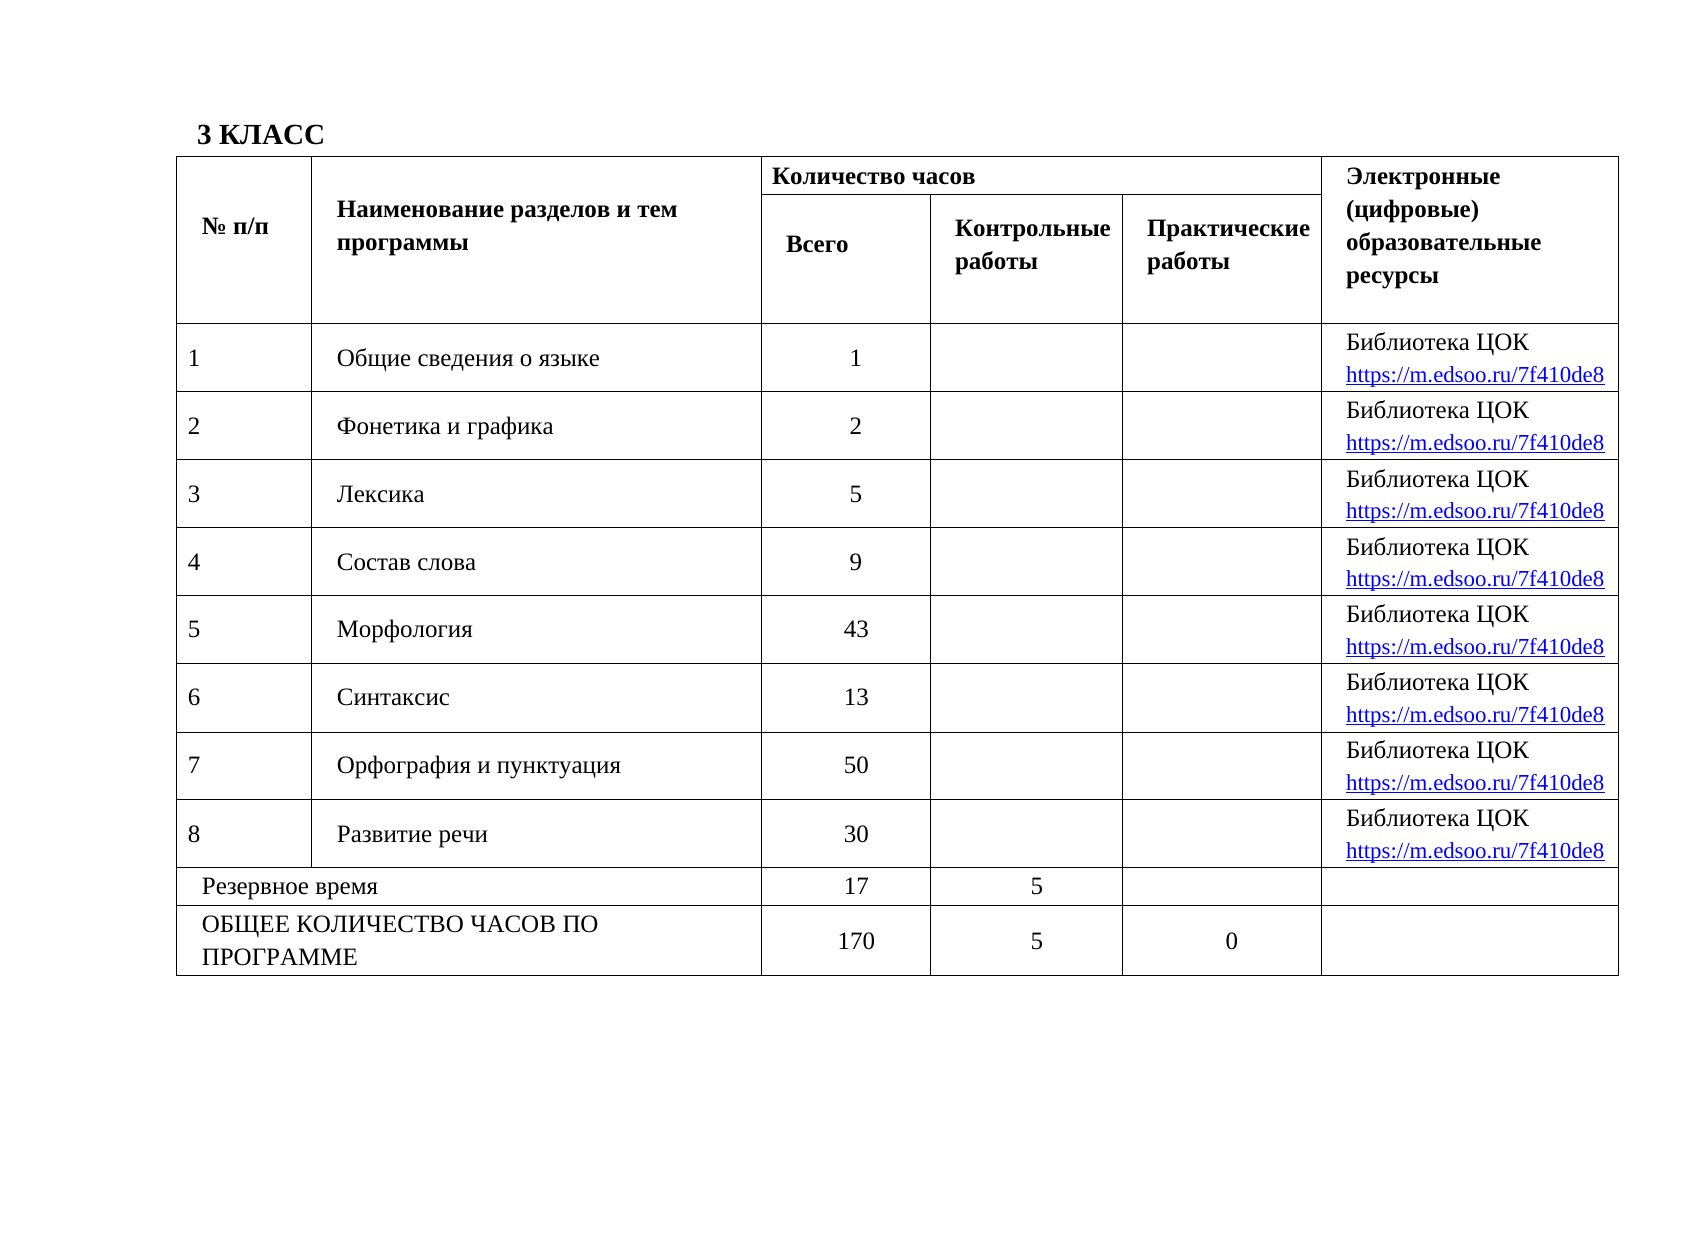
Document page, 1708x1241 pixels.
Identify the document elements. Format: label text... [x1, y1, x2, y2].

table_cell ОБЩЕЕ КОЛИЧЕСТВО ЧАСОВ ПО ПРОГРАММЕ [177, 906, 761, 975]
table_cell Библиотека ЦОК https://m.edsoo.ru/7f410de8 [1322, 733, 1618, 799]
table_cell Библиотека ЦОК https://m.edsoo.ru/7f410de8 [1322, 324, 1618, 391]
table_cell 9 [762, 528, 930, 595]
table_cell Лексика [312, 460, 761, 527]
table_cell [931, 800, 1122, 867]
table_cell Развитие речи [312, 800, 761, 867]
table_cell Библиотека ЦОК https://m.edsoo.ru/7f410de8 [1322, 800, 1618, 867]
table_cell 30 [762, 800, 930, 867]
table_cell [931, 392, 1122, 459]
table_cell [931, 596, 1122, 663]
table_cell 1 [762, 324, 930, 391]
table_cell 0 [1123, 906, 1321, 975]
table_cell 1 [177, 324, 311, 391]
table_cell [1123, 800, 1321, 867]
table_cell [1123, 392, 1321, 459]
table_cell Всего [762, 195, 930, 323]
table_cell 17 [762, 868, 930, 905]
table_cell 4 [177, 528, 311, 595]
subtitle КЛАСС [197, 117, 1630, 151]
table_cell [931, 664, 1122, 731]
table_cell Практические работы [1123, 195, 1321, 323]
table_header № п/п [177, 157, 311, 323]
table_cell [1123, 460, 1321, 527]
table_cell 2 [177, 392, 311, 459]
table_cell Морфология [312, 596, 761, 663]
table_cell Состав слова [312, 528, 761, 595]
table_cell 43 [762, 596, 930, 663]
table_cell 5 [931, 906, 1122, 975]
table_cell 5 [762, 460, 930, 527]
table_header Количество часов [762, 157, 1321, 194]
table_cell Синтаксис [312, 664, 761, 731]
table_cell 3 [177, 460, 311, 527]
table_cell [931, 324, 1122, 391]
table_cell Библиотека ЦОК https://m.edsoo.ru/7f410de8 [1322, 664, 1618, 731]
table_cell 50 [762, 733, 930, 799]
table_cell [1322, 868, 1618, 905]
table_cell Библиотека ЦОК https://m.edsoo.ru/7f410de8 [1322, 596, 1618, 663]
table_cell 6 [177, 664, 311, 731]
table_cell [1322, 906, 1618, 975]
table_cell [1123, 733, 1321, 799]
table_cell [931, 460, 1122, 527]
table_cell Библиотека ЦОК https://m.edsoo.ru/7f410de8 [1322, 528, 1618, 595]
table_cell [1123, 528, 1321, 595]
table_cell 13 [762, 664, 930, 731]
table_cell Контрольные работы [931, 195, 1122, 323]
table_cell Библиотека ЦОК https://m.edsoo.ru/7f410de8 [1322, 392, 1618, 459]
table_header Наименование разделов и тем программы [312, 157, 761, 323]
table_cell Орфография и пунктуация [312, 733, 761, 799]
table_cell [931, 733, 1122, 799]
table_cell 8 [177, 800, 311, 867]
table_header Электронные (цифровые) образовательные ресурсы [1322, 157, 1618, 323]
table_cell [931, 528, 1122, 595]
table_cell 2 [762, 392, 930, 459]
table_cell [1123, 324, 1321, 391]
table_cell Резервное время [177, 868, 761, 905]
table_cell Библиотека ЦОК https://m.edsoo.ru/7f410de8 [1322, 460, 1618, 527]
table_cell [1123, 596, 1321, 663]
table_cell [1123, 868, 1321, 905]
table_cell Фонетика и графика [312, 392, 761, 459]
table_cell 7 [177, 733, 311, 799]
table_cell [1123, 664, 1321, 731]
table_cell 5 [931, 868, 1122, 905]
table_cell 5 [177, 596, 311, 663]
table_cell Общие сведения о языке [312, 324, 761, 391]
table_cell 170 [762, 906, 930, 975]
